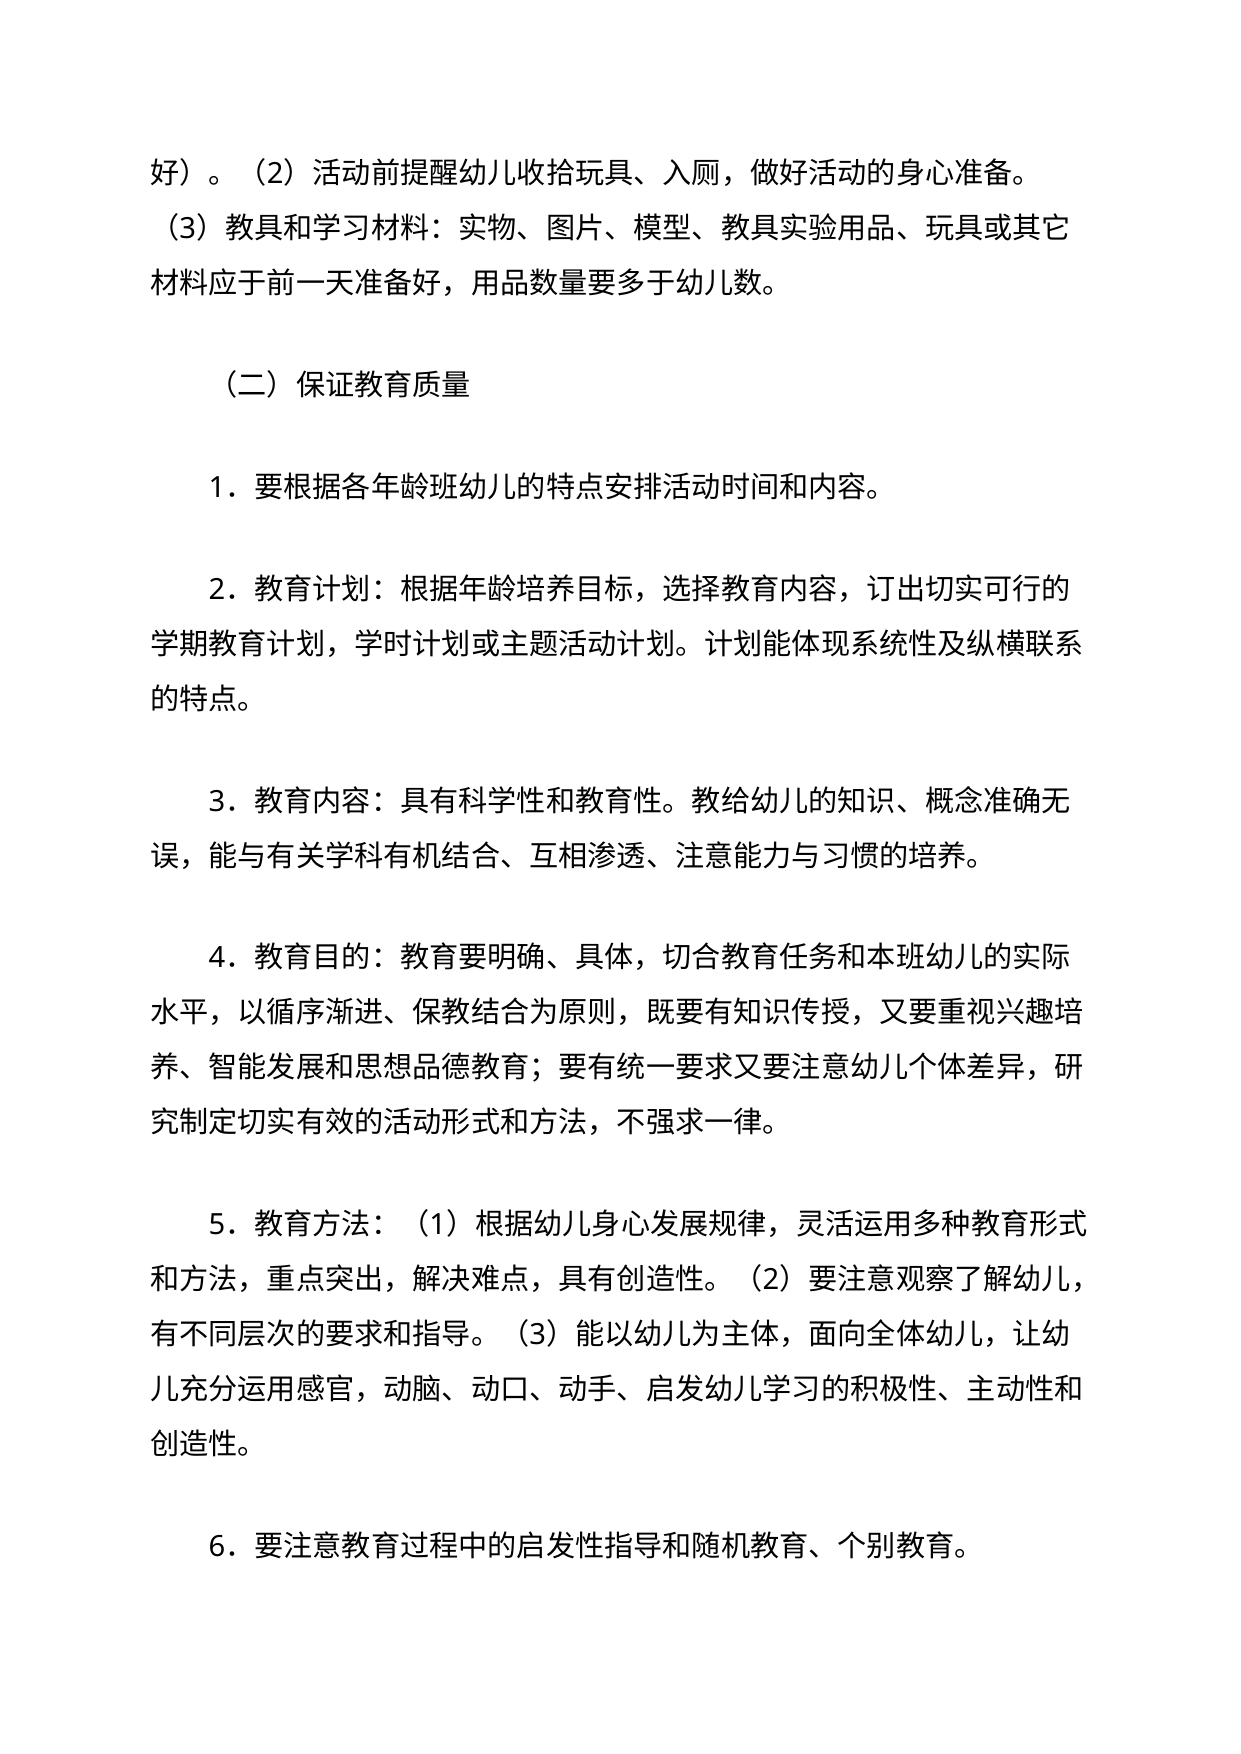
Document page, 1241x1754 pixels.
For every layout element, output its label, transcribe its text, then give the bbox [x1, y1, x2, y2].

text 2．教育计划：根据年龄培养目标，选择教育内容，订出切实可行的学期教育计划，学时计划或主题活动计划。计划能体现系统性及纵横联系的特点。 [150, 566, 1090, 718]
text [150, 150, 1090, 302]
text 3．教育内容：具有科学性和教育性。教给幼儿的知识、概念准确无误，能与有关学科有机结合、互相渗透、注意能力与习惯的培养。 [150, 777, 1090, 874]
text 5．教育方法：（1）根据幼儿身心发展规律，灵活运用多种教育形式和方法，重点突出，解决难点，具有创造性。（2）要注意观察了解幼儿，有不同层次的要求和指导。（3）能以幼儿为主体，面向全体幼儿，让幼儿充分运用感官，动脑、动口、动手、启发幼儿学习的积极性、主动性和创造性。 [150, 1201, 1090, 1463]
text 1．要根据各年龄班幼儿的特点安排活动时间和内容。 [150, 463, 1090, 506]
text （二）保证教育质量 [150, 362, 1090, 404]
text 4．教育目的：教育要明确、具体，切合教育任务和本班幼儿的实际水平，以循序渐进、保教结合为原则，既要有知识传授，又要重视兴趣培养、智能发展和思想品德教育；要有统一要求又要注意幼儿个体差异，研究制定切实有效的活动形式和方法，不强求一律。 [150, 934, 1090, 1141]
text 6．要注意教育过程中的启发性指导和随机教育、个别教育。 [150, 1522, 1090, 1564]
